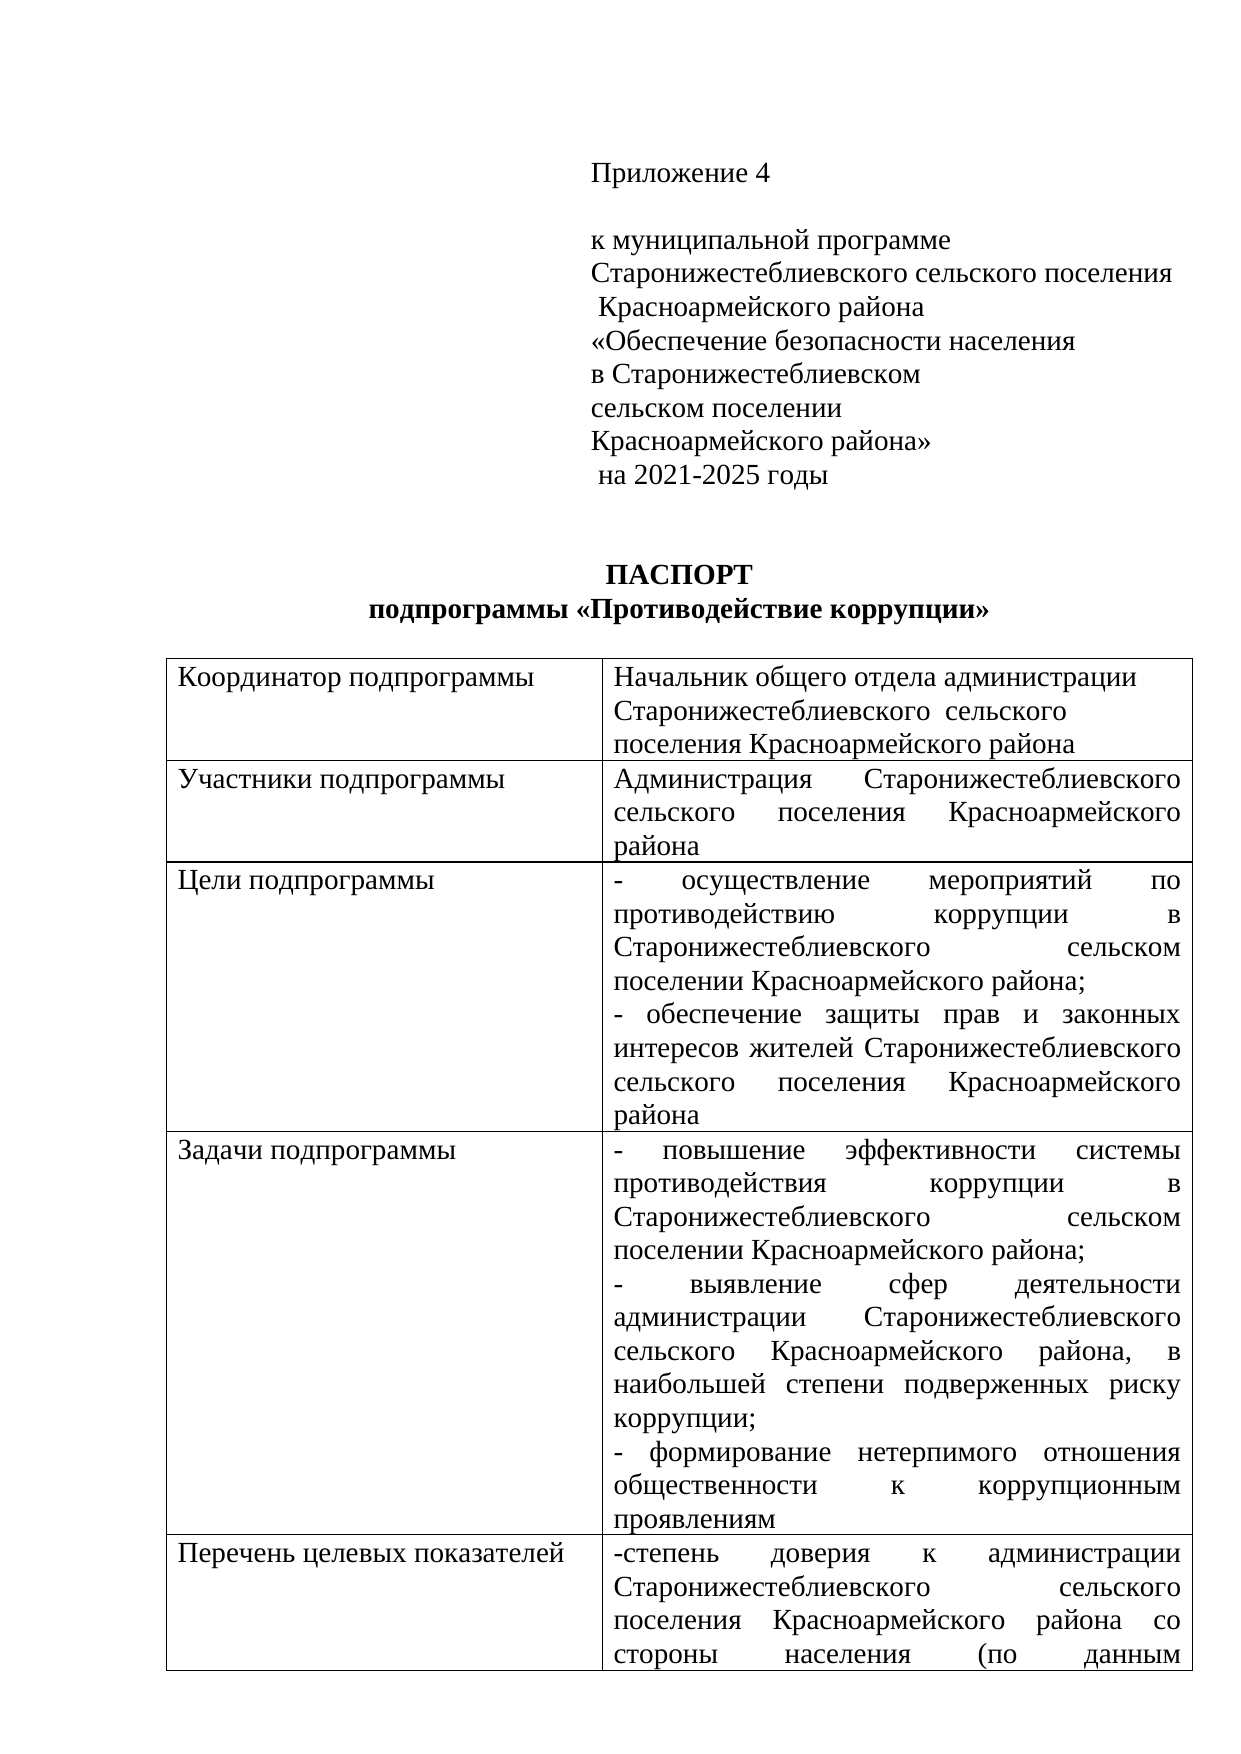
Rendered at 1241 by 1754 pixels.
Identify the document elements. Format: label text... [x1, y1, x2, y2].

table_cell Задачи подпрограммы [167, 1132, 602, 1534]
table_cell Цели подпрограммы [167, 863, 602, 1131]
text в Старонижестеблиевском [177, 356, 1181, 390]
text на 2021-2025 годы [177, 457, 1181, 490]
text подпрограммы «Противодействие коррупции» [177, 591, 1181, 624]
text Красноармейского района [177, 289, 1181, 323]
table_header Начальник общего отдела администрации Старонижестеблиевского сельского поселения Красноармейского района [603, 659, 1192, 760]
text Старонижестеблиевского сельского поселения [177, 256, 1181, 289]
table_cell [603, 1535, 1192, 1669]
text Приложение 4 [177, 155, 1181, 188]
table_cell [167, 1535, 602, 1669]
table_cell - повышение эффективности системы противодействия коррупции в Старонижестеблиевского сельском поселении Красноармейского района; - выявление сфер деятельности администрации Старонижестеблиевского сельского Красноармейского района, в наибольшей степени подверженных риску коррупции; - формирование нетерпимого отношения общественности к коррупционным проявлениям [603, 1132, 1192, 1534]
text сельском поселении [177, 390, 1181, 423]
table_cell - осуществление мероприятий по противодействию коррупции в Старонижестеблиевского сельском поселении Красноармейского района; - обеспечение защиты прав и законных интересов жителей Старонижестеблиевского сельского поселения Красноармейского района [603, 863, 1192, 1131]
table_cell Участники подпрограммы [167, 761, 602, 861]
table_header Координатор подпрограммы [167, 659, 602, 760]
text «Обеспечение безопасности населения [177, 323, 1181, 356]
text к муниципальной программе [177, 222, 1181, 256]
table_cell Администрация Старонижестеблиевского сельского поселения Красноармейского района [603, 761, 1192, 861]
text ПАСПОРТ [177, 557, 1181, 591]
text Красноармейского района» [177, 423, 1181, 457]
